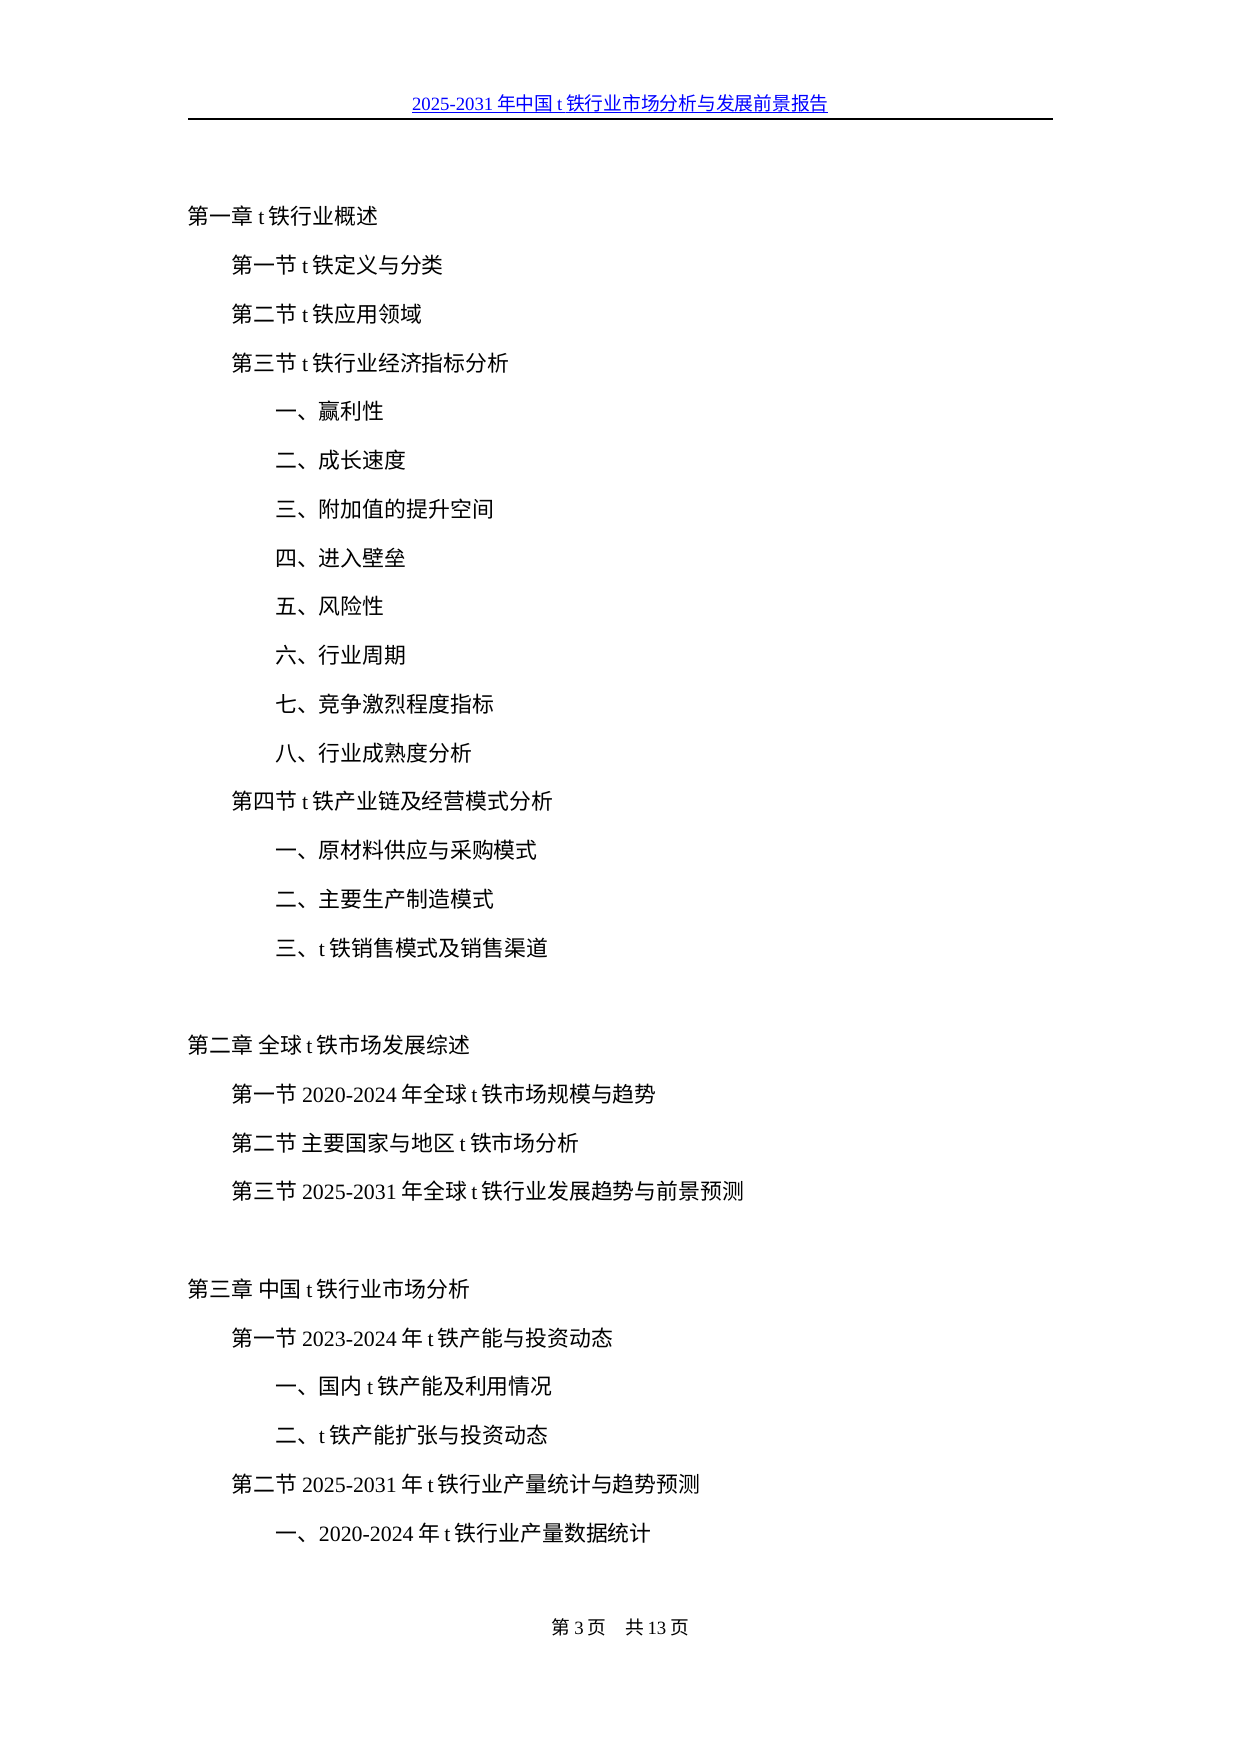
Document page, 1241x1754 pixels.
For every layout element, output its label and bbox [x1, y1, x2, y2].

text [187, 150, 1053, 1548]
